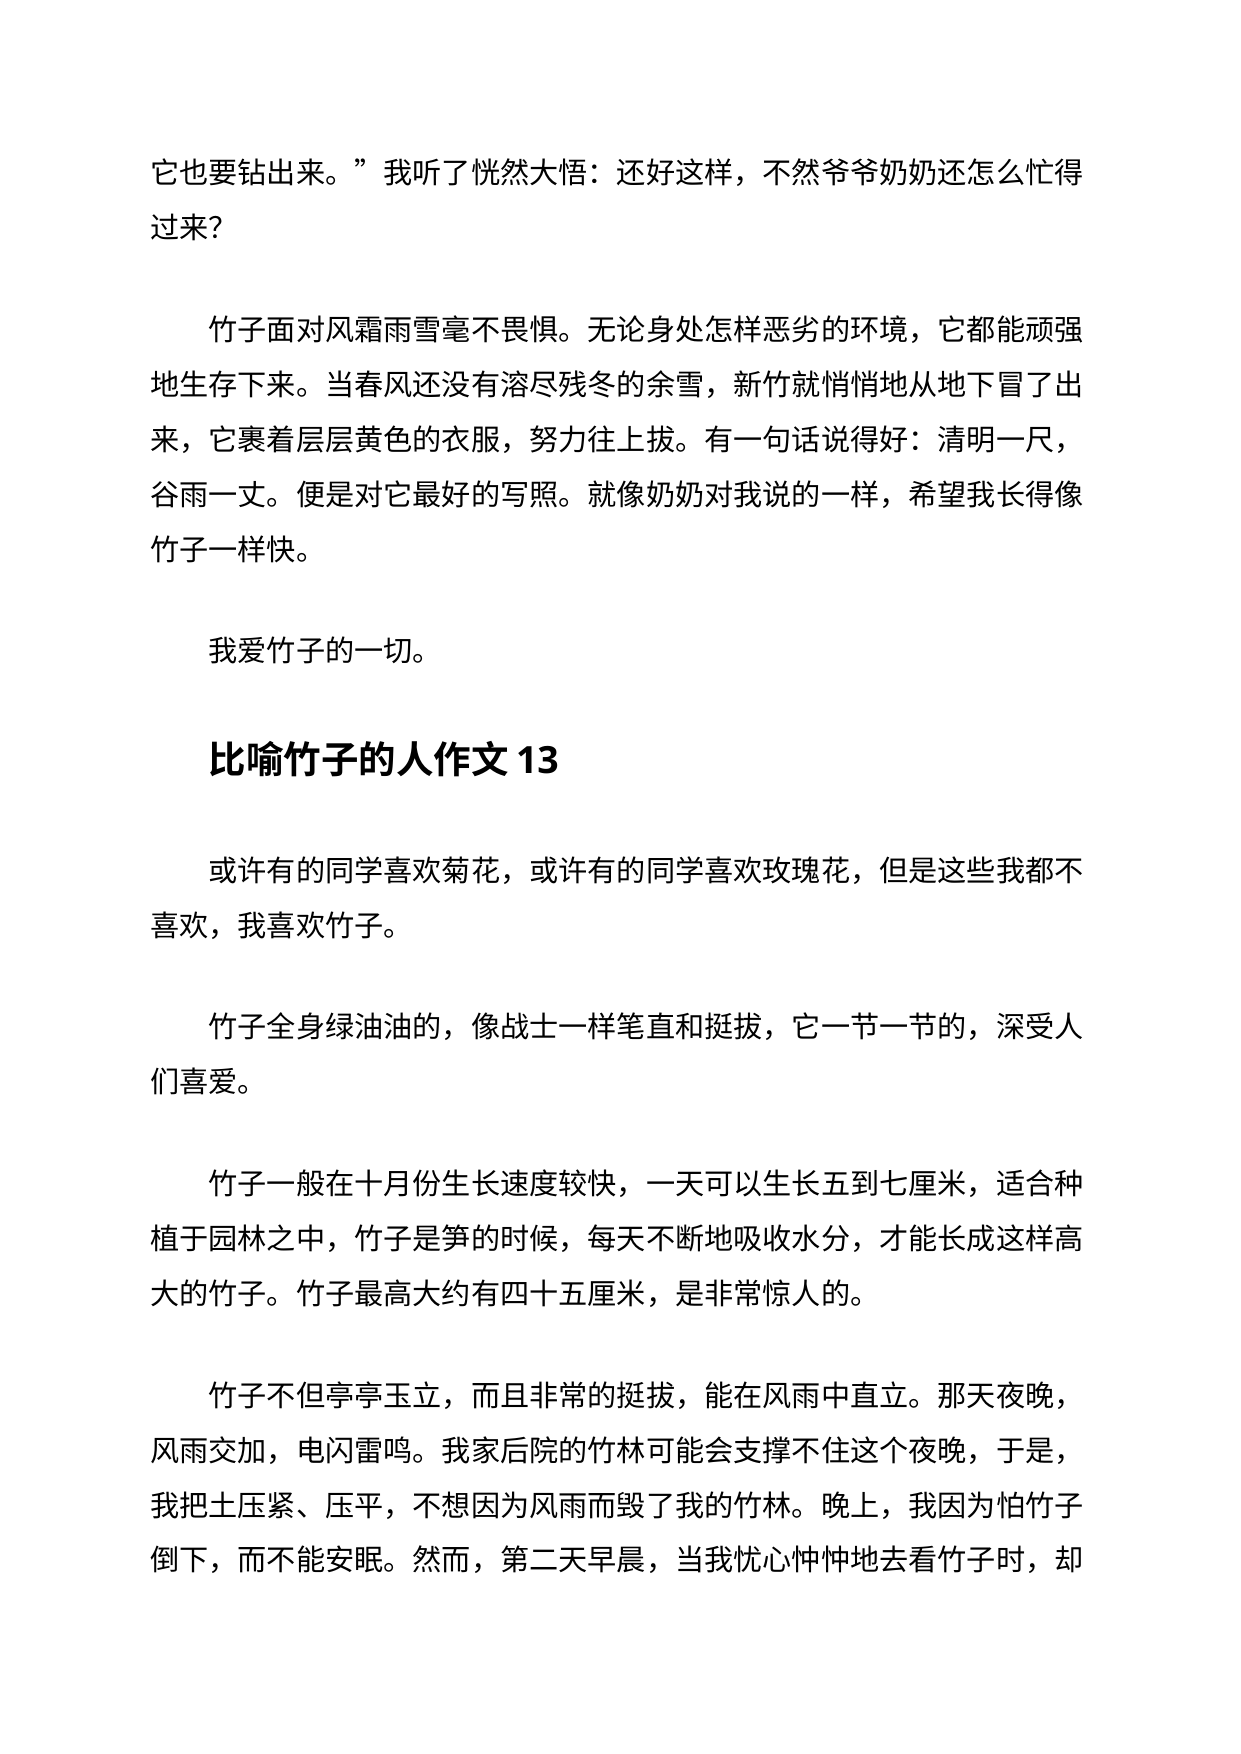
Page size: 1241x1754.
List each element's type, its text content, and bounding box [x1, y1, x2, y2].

text 比喻竹子的人作文13 [150, 730, 1090, 784]
text 竹子一般在十月份生长速度较快，一天可以生长五到七厘米，适合种植于园林之中，竹子是笋的时候，每天不断地吸收水分，才能长成这样高大的竹子。竹子最高大约有四十五厘米，是非常惊人的。 [150, 1161, 1090, 1313]
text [150, 1372, 1090, 1579]
text 竹子全身绿油油的，像战士一样笔直和挺拔，它一节一节的，深受人们喜爱。 [150, 1004, 1090, 1101]
text 竹子面对风霜雨雪毫不畏惧。无论身处怎样恶劣的环境，它都能顽强地生存下来。当春风还没有溶尽残冬的余雪，新竹就悄悄地从地下冒了出来，它裹着层层黄色的衣服，努力往上拔。有一句话说得好：清明一尺，谷雨一丈。便是对它最好的写照。就像奶奶对我说的一样，希望我长得像竹子一样快。 [150, 307, 1090, 568]
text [150, 150, 1090, 247]
text 我爱竹子的一切。 [150, 628, 1090, 670]
text 或许有的同学喜欢菊花，或许有的同学喜欢玫瑰花，但是这些我都不喜欢，我喜欢竹子。 [150, 847, 1090, 944]
